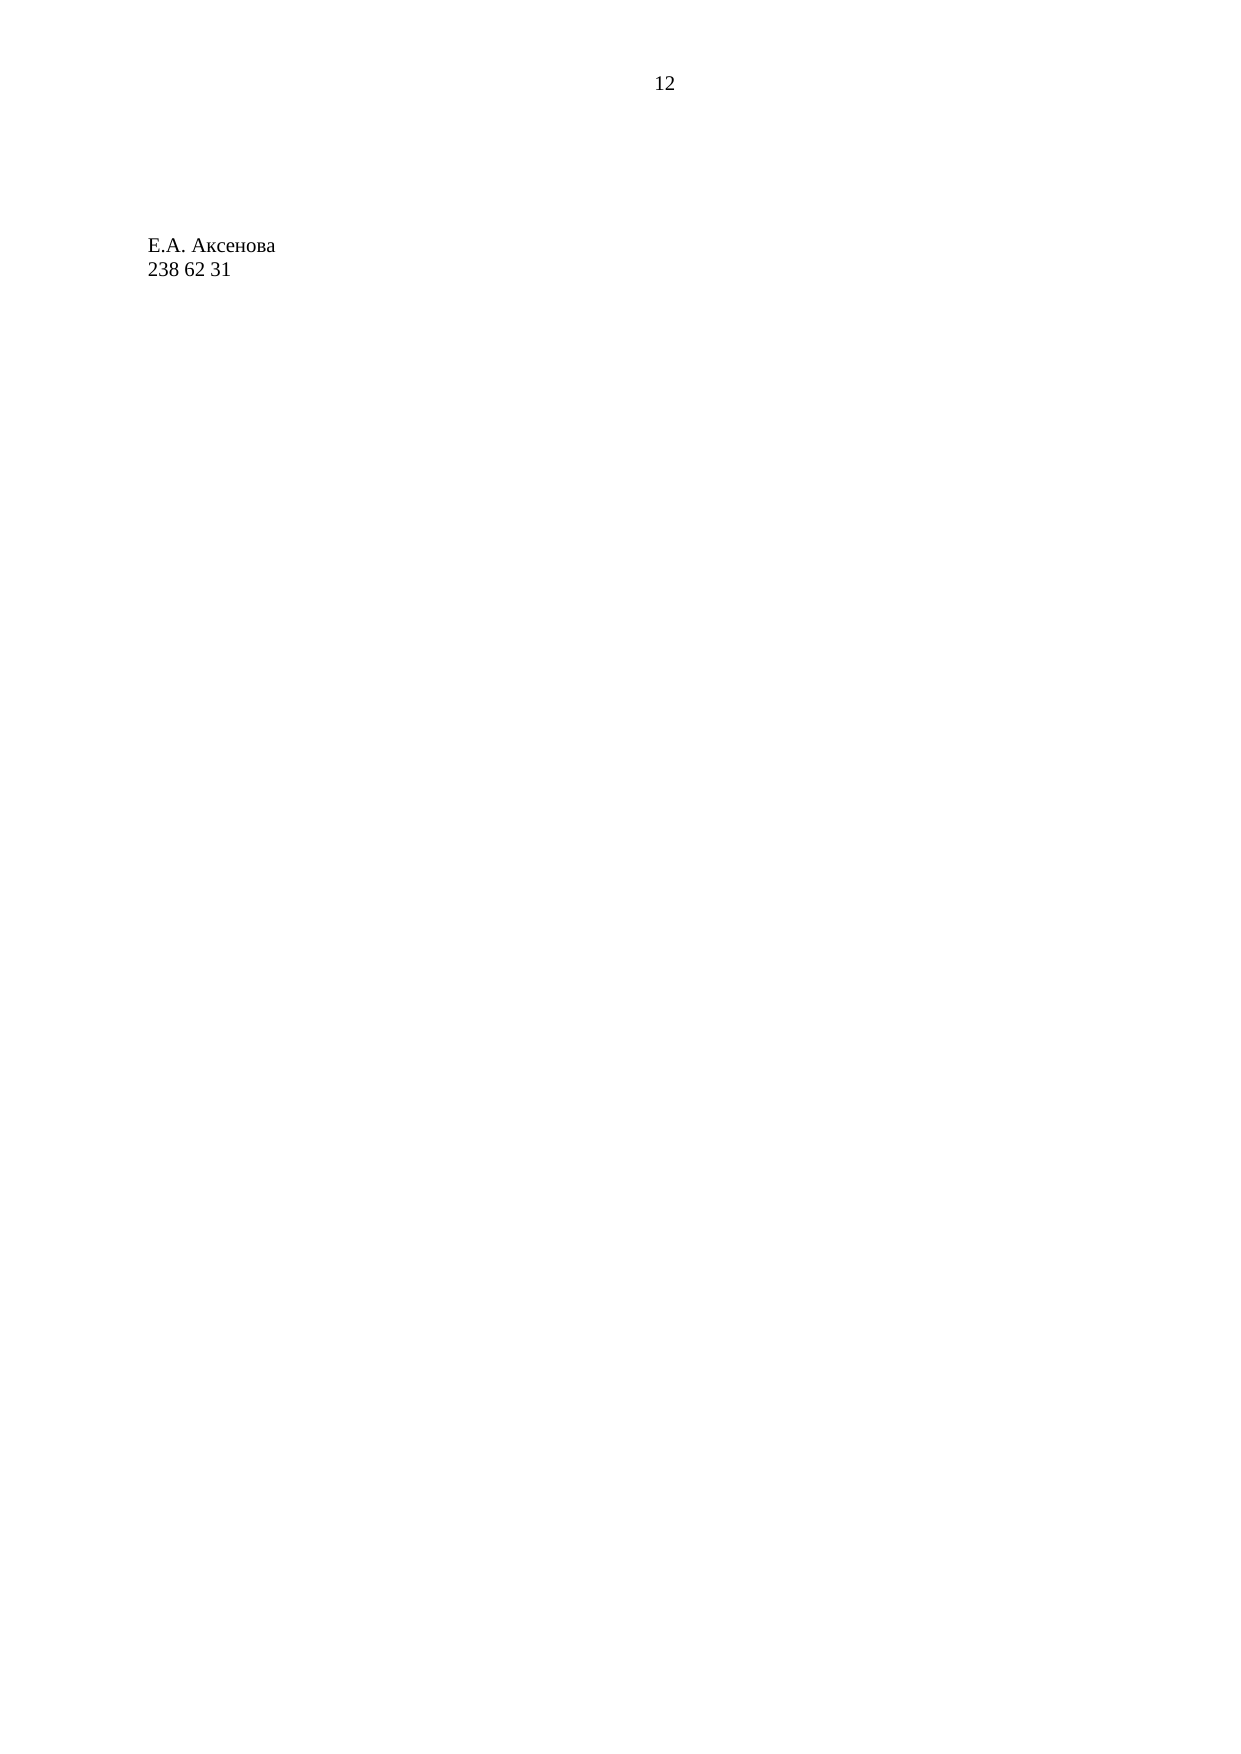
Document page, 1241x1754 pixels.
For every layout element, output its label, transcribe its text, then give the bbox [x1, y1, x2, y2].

text 238 62 31 [148, 257, 1181, 281]
text Е.А. Аксенова [148, 233, 1181, 257]
